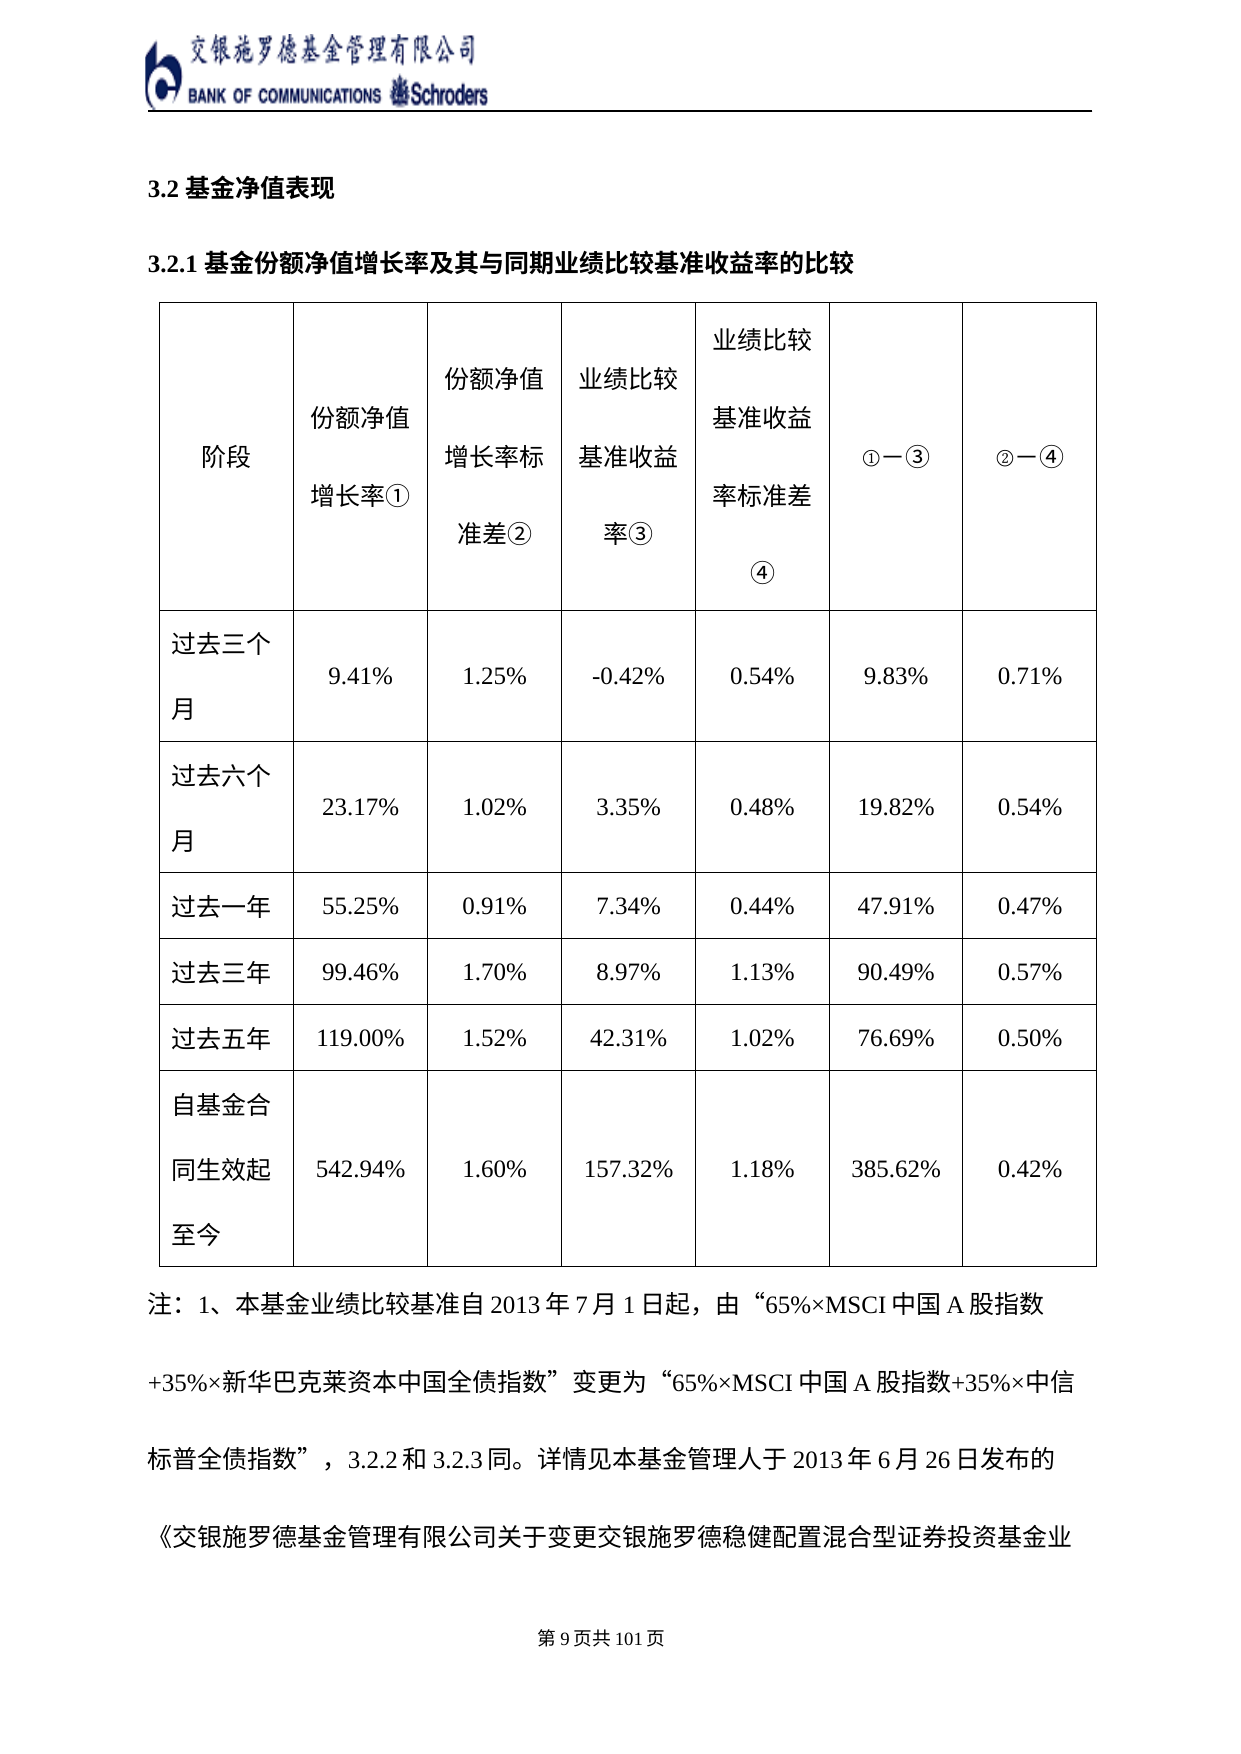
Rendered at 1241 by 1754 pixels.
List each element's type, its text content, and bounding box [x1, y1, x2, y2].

table_cell 1.02% [428, 742, 561, 872]
table_cell 99.46% [294, 939, 427, 1004]
table_cell 385.62% [830, 1071, 962, 1266]
table_cell 过去三年 [160, 939, 293, 1004]
table_cell 1.52% [428, 1005, 561, 1070]
table_cell 过去一年 [160, 873, 293, 938]
table_header ②－④ [963, 303, 1096, 609]
table_cell 0.91% [428, 873, 561, 938]
table_cell 76.69% [830, 1005, 962, 1070]
table_cell 0.57% [963, 939, 1096, 1004]
table_cell 1.60% [428, 1071, 561, 1266]
table_cell 119.00% [294, 1005, 427, 1070]
table_cell 7.34% [562, 873, 695, 938]
table_cell 1.13% [696, 939, 829, 1004]
table_cell 过去三个月 [160, 611, 293, 741]
table_cell 8.97% [562, 939, 695, 1004]
table_cell 55.25% [294, 873, 427, 938]
table_cell 0.54% [696, 611, 829, 741]
table_header 份额净值增长率① [294, 303, 427, 609]
table_cell 1.18% [696, 1071, 829, 1266]
table_header 业绩比较基准收益率标准差④ [696, 303, 829, 609]
subtitle 3.2 基金净值表现 [148, 154, 1092, 219]
table_cell 0.48% [696, 742, 829, 872]
table_cell 0.42% [963, 1071, 1096, 1266]
subtitle 3.2.1 基金份额净值增长率及其与同期业绩比较基准收益率的比较 [148, 229, 1092, 294]
table_cell 23.17% [294, 742, 427, 872]
table_cell 90.49% [830, 939, 962, 1004]
table_cell 0.44% [696, 873, 829, 938]
table_header ①－③ [830, 303, 962, 609]
table_cell 42.31% [562, 1005, 695, 1070]
table_cell 过去六个月 [160, 742, 293, 872]
table_cell 157.32% [562, 1071, 695, 1266]
table_header 阶段 [160, 303, 293, 609]
table_cell 9.41% [294, 611, 427, 741]
table_cell -0.42% [562, 611, 695, 741]
table_cell 0.47% [963, 873, 1096, 938]
picture [145, 34, 488, 110]
table_cell 3.35% [562, 742, 695, 872]
table_cell 0.71% [963, 611, 1096, 741]
table_cell 自基金合同生效起至今 [160, 1071, 293, 1266]
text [148, 1270, 1092, 1568]
table_cell 0.54% [963, 742, 1096, 872]
table_cell 542.94% [294, 1071, 427, 1266]
table_cell 47.91% [830, 873, 962, 938]
table_cell 1.25% [428, 611, 561, 741]
table_cell 19.82% [830, 742, 962, 872]
table_header 份额净值增长率标准差② [428, 303, 561, 609]
table_header 业绩比较基准收益率③ [562, 303, 695, 609]
table_cell 1.02% [696, 1005, 829, 1070]
table_cell 9.83% [830, 611, 962, 741]
table_cell 0.50% [963, 1005, 1096, 1070]
table_cell 1.70% [428, 939, 561, 1004]
table_cell 过去五年 [160, 1005, 293, 1070]
